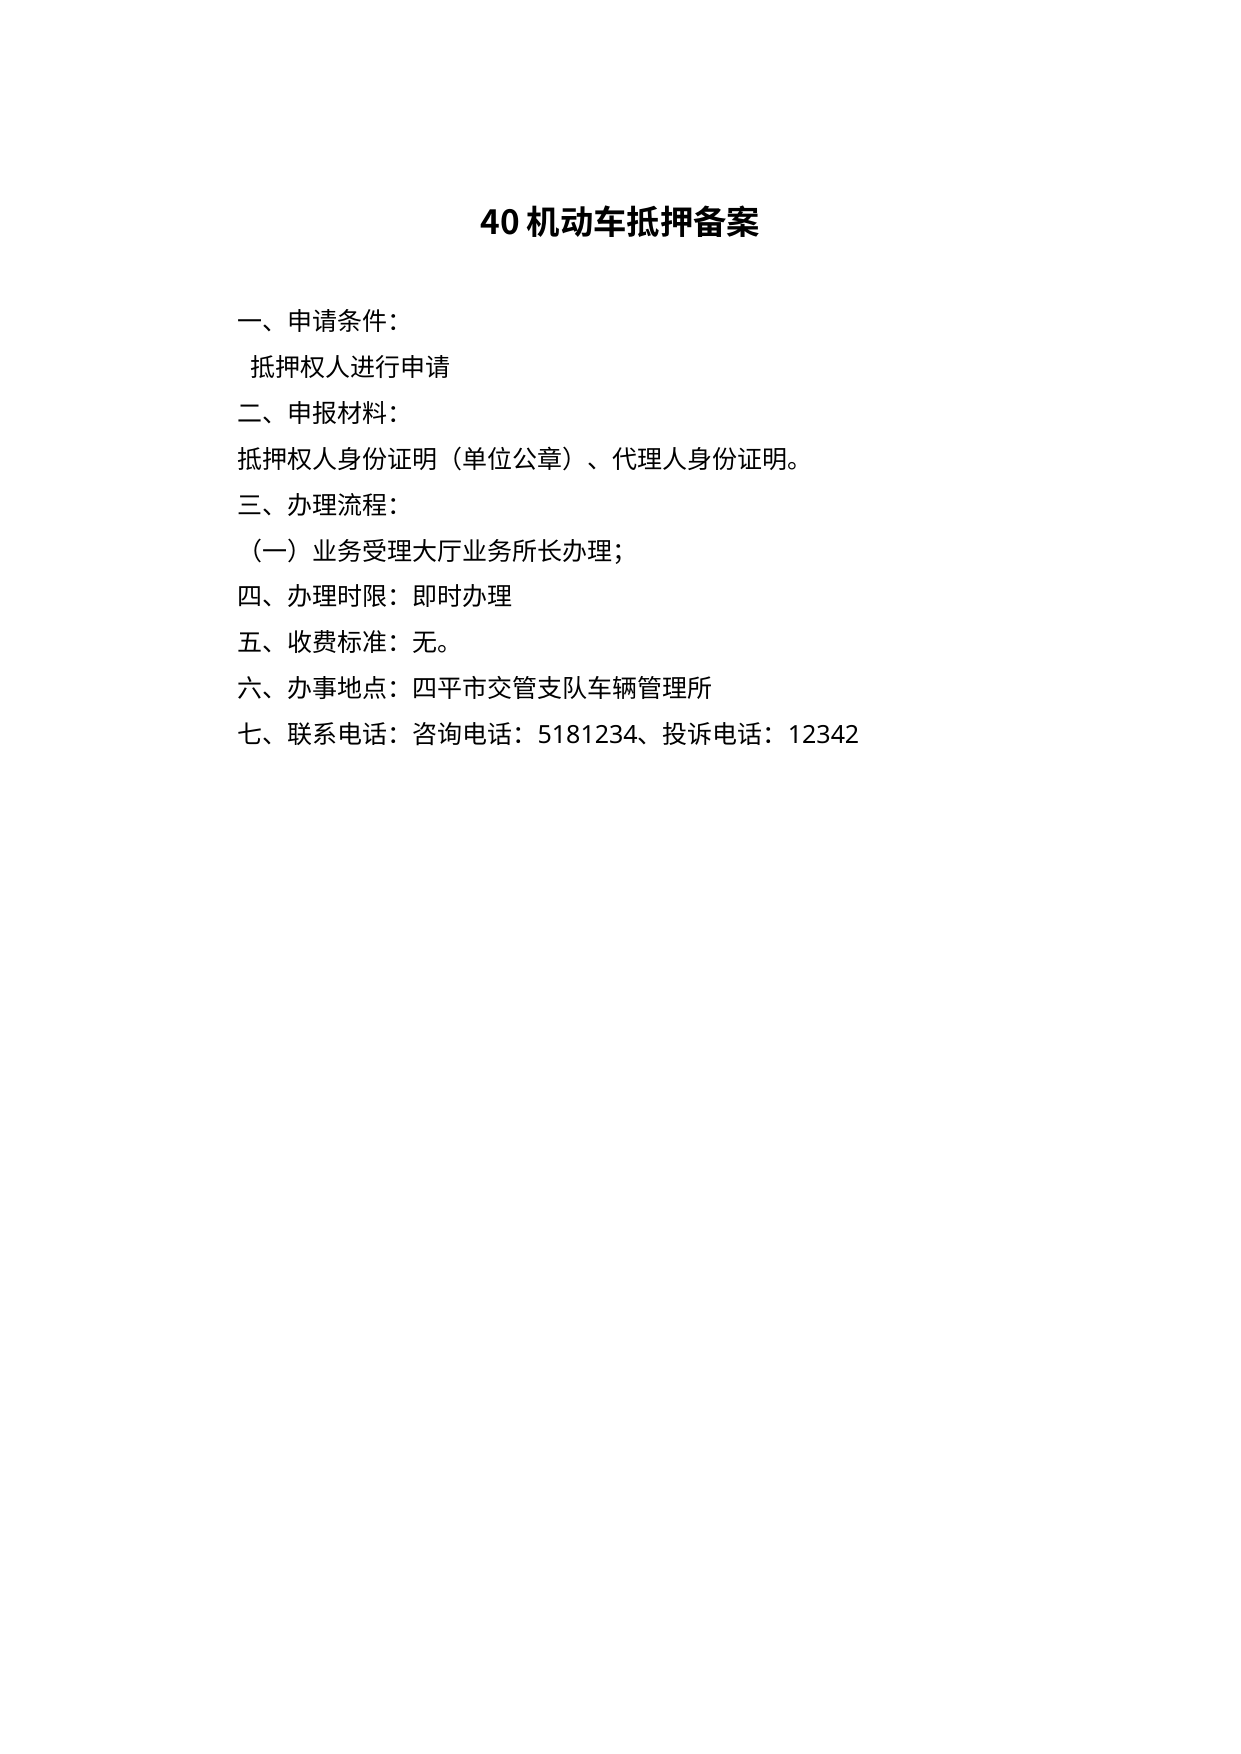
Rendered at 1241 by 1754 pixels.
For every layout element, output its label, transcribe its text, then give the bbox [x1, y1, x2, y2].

text 七、联系电话：咨询电话：5181234、投诉电话：12342 [187, 723, 1053, 748]
text 四、办理时限：即时办理 [187, 586, 1053, 611]
text 抵押权人身份证明（单位公章）、代理人身份证明。 [187, 448, 1053, 473]
text 六、办事地点：四平市交管支队车辆管理所 [187, 677, 1053, 702]
text 一、申请条件： [187, 311, 1053, 336]
text （一）业务受理大厅业务所长办理； [187, 540, 1053, 565]
text 五、收费标准：无。 [187, 632, 1053, 657]
text 二、申报材料： [187, 402, 1053, 427]
text 三、办理流程： [187, 494, 1053, 519]
text 40机动车抵押备案 [187, 196, 1053, 244]
text 抵押权人进行申请 [187, 357, 1053, 382]
